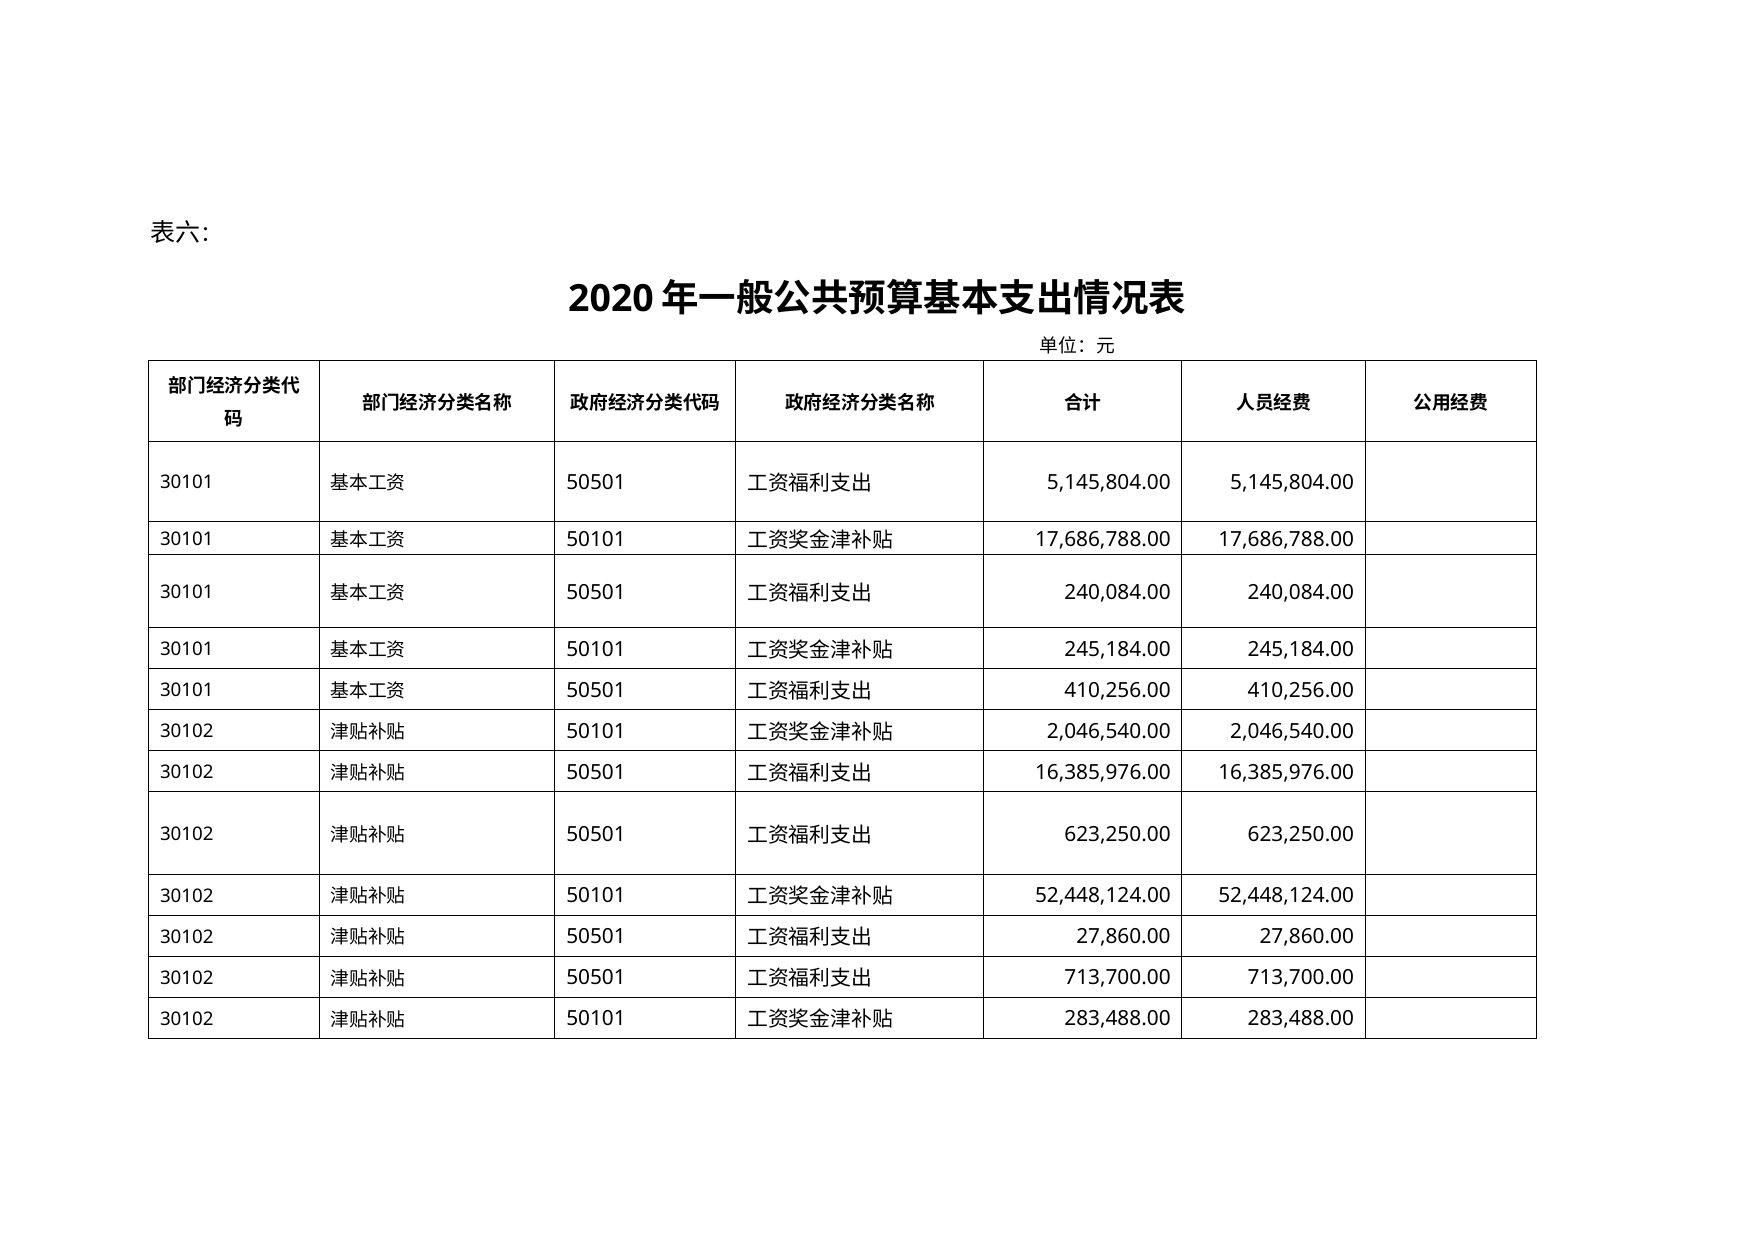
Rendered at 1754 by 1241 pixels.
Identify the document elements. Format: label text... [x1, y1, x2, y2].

table_cell 30102 [149, 957, 319, 997]
text 表六： [150, 198, 1604, 263]
table_cell 津贴补贴 [320, 792, 554, 874]
table_cell 410,256.00 [1182, 669, 1365, 709]
table_cell 283,488.00 [984, 998, 1181, 1038]
table_cell 17,686,788.00 [1182, 522, 1365, 554]
table_cell 30101 [149, 669, 319, 709]
table_cell 30102 [149, 710, 319, 750]
table_cell 30102 [149, 998, 319, 1038]
table_cell 津贴补贴 [320, 751, 554, 791]
table_header 人员经费 [1182, 361, 1365, 441]
table_cell 623,250.00 [984, 792, 1181, 874]
table_header 政府经济分类代码 [555, 361, 735, 441]
table_cell [1366, 669, 1536, 709]
table_cell [1366, 751, 1536, 791]
table_cell 津贴补贴 [320, 710, 554, 750]
table_cell [1366, 875, 1536, 915]
table_cell 713,700.00 [984, 957, 1181, 997]
table_cell 52,448,124.00 [1182, 875, 1365, 915]
table_cell 2,046,540.00 [1182, 710, 1365, 750]
table_cell 16,385,976.00 [1182, 751, 1365, 791]
table_cell 5,145,804.00 [1182, 442, 1365, 521]
table_cell 410,256.00 [984, 669, 1181, 709]
table_cell 245,184.00 [1182, 628, 1365, 668]
table_cell 30101 [149, 522, 319, 554]
table_cell [1366, 916, 1536, 956]
table_cell 津贴补贴 [320, 875, 554, 915]
table_cell [1366, 710, 1536, 750]
table_cell 工资福利支出 [736, 669, 983, 709]
table_cell [1366, 522, 1536, 554]
table_header 公用经费 [1366, 361, 1536, 441]
table_cell 50101 [555, 628, 735, 668]
table_cell 基本工资 [320, 522, 554, 554]
table_header 政府经济分类名称 [736, 361, 983, 441]
table_header 部门经济分类名称 [320, 361, 554, 441]
table_cell 50501 [555, 957, 735, 997]
table_cell 工资福利支出 [736, 442, 983, 521]
table_header 部门经济分类代码 [149, 361, 319, 441]
table_cell [1366, 628, 1536, 668]
table_header 合计 [984, 361, 1181, 441]
table_cell [1366, 998, 1536, 1038]
table_cell 基本工资 [320, 669, 554, 709]
table_cell 工资福利支出 [736, 792, 983, 874]
table_cell 623,250.00 [1182, 792, 1365, 874]
text 单位：元 [150, 328, 1604, 360]
table_cell 工资福利支出 [736, 751, 983, 791]
table_cell 27,860.00 [1182, 916, 1365, 956]
table_cell 工资福利支出 [736, 916, 983, 956]
table_cell 17,686,788.00 [984, 522, 1181, 554]
table_cell 30101 [149, 628, 319, 668]
table_cell 工资奖金津补贴 [736, 998, 983, 1038]
table_cell 工资奖金津补贴 [736, 522, 983, 554]
table_cell [1366, 555, 1536, 627]
table_cell 245,184.00 [984, 628, 1181, 668]
table_cell 基本工资 [320, 628, 554, 668]
table_cell 50501 [555, 669, 735, 709]
table_cell 工资福利支出 [736, 555, 983, 627]
table_cell 津贴补贴 [320, 998, 554, 1038]
table_cell 2,046,540.00 [984, 710, 1181, 750]
text 2020年一般公共预算基本支出情况表 [150, 263, 1604, 328]
table_cell 713,700.00 [1182, 957, 1365, 997]
table_cell 50501 [555, 555, 735, 627]
table_cell 30102 [149, 751, 319, 791]
table_cell 基本工资 [320, 555, 554, 627]
table_cell 30101 [149, 442, 319, 521]
table_cell [1366, 957, 1536, 997]
table_cell 50501 [555, 792, 735, 874]
table_cell 5,145,804.00 [984, 442, 1181, 521]
table_cell 工资奖金津补贴 [736, 710, 983, 750]
table_cell 50501 [555, 442, 735, 521]
table_cell 工资奖金津补贴 [736, 875, 983, 915]
table_cell 50501 [555, 751, 735, 791]
table_cell 工资福利支出 [736, 957, 983, 997]
table_cell 50101 [555, 998, 735, 1038]
table_cell 50101 [555, 710, 735, 750]
table_cell 30102 [149, 916, 319, 956]
table_cell 工资奖金津补贴 [736, 628, 983, 668]
table_cell 240,084.00 [984, 555, 1181, 627]
table_cell 52,448,124.00 [984, 875, 1181, 915]
table_cell 50101 [555, 875, 735, 915]
table_cell 50101 [555, 522, 735, 554]
table_cell 27,860.00 [984, 916, 1181, 956]
table_cell 30101 [149, 555, 319, 627]
table_cell 30102 [149, 875, 319, 915]
table_cell 283,488.00 [1182, 998, 1365, 1038]
table_cell 津贴补贴 [320, 916, 554, 956]
table_cell 50501 [555, 916, 735, 956]
table_cell 240,084.00 [1182, 555, 1365, 627]
table_cell [1366, 442, 1536, 521]
table_cell [1366, 792, 1536, 874]
table_cell 30102 [149, 792, 319, 874]
table_cell 16,385,976.00 [984, 751, 1181, 791]
table_cell 津贴补贴 [320, 957, 554, 997]
table_cell 基本工资 [320, 442, 554, 521]
